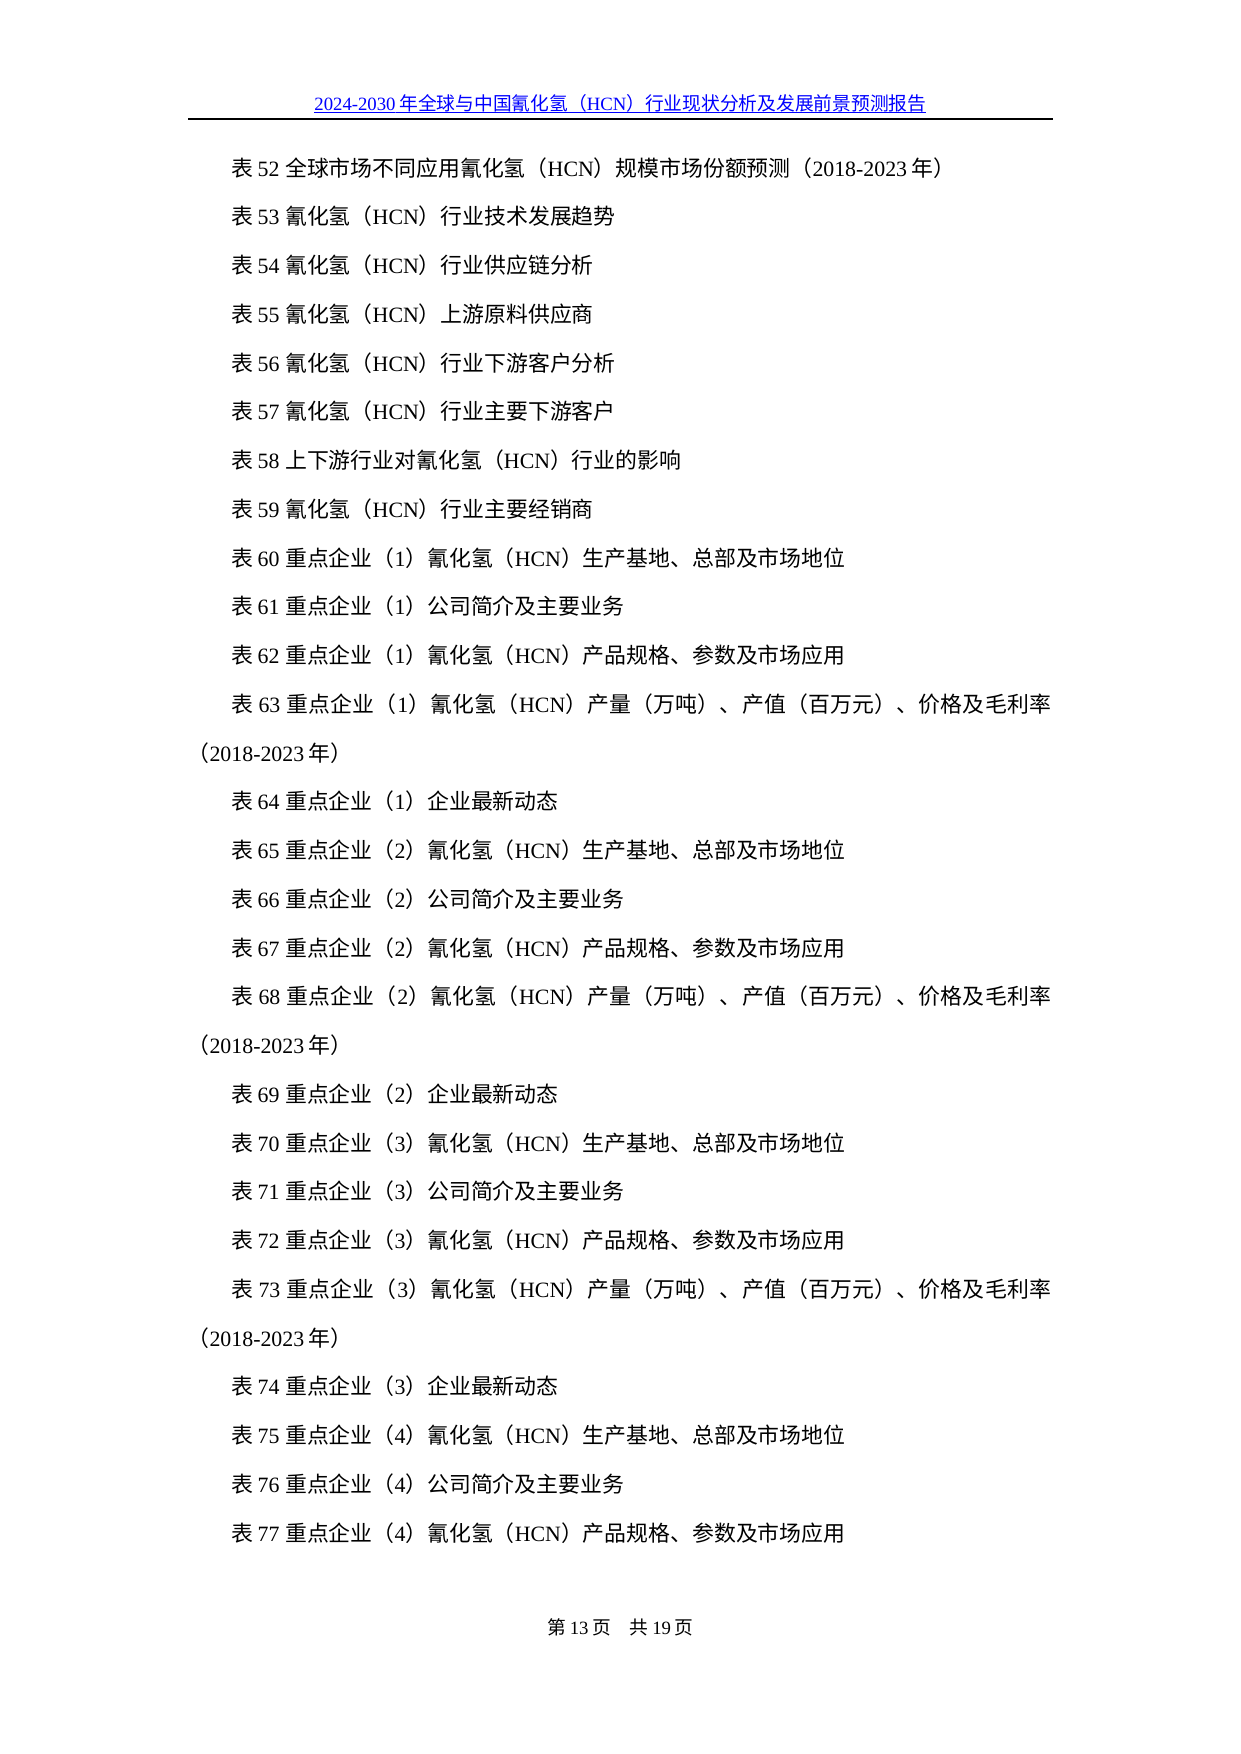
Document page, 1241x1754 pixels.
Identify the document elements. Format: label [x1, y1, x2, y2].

text [187, 150, 1053, 1548]
